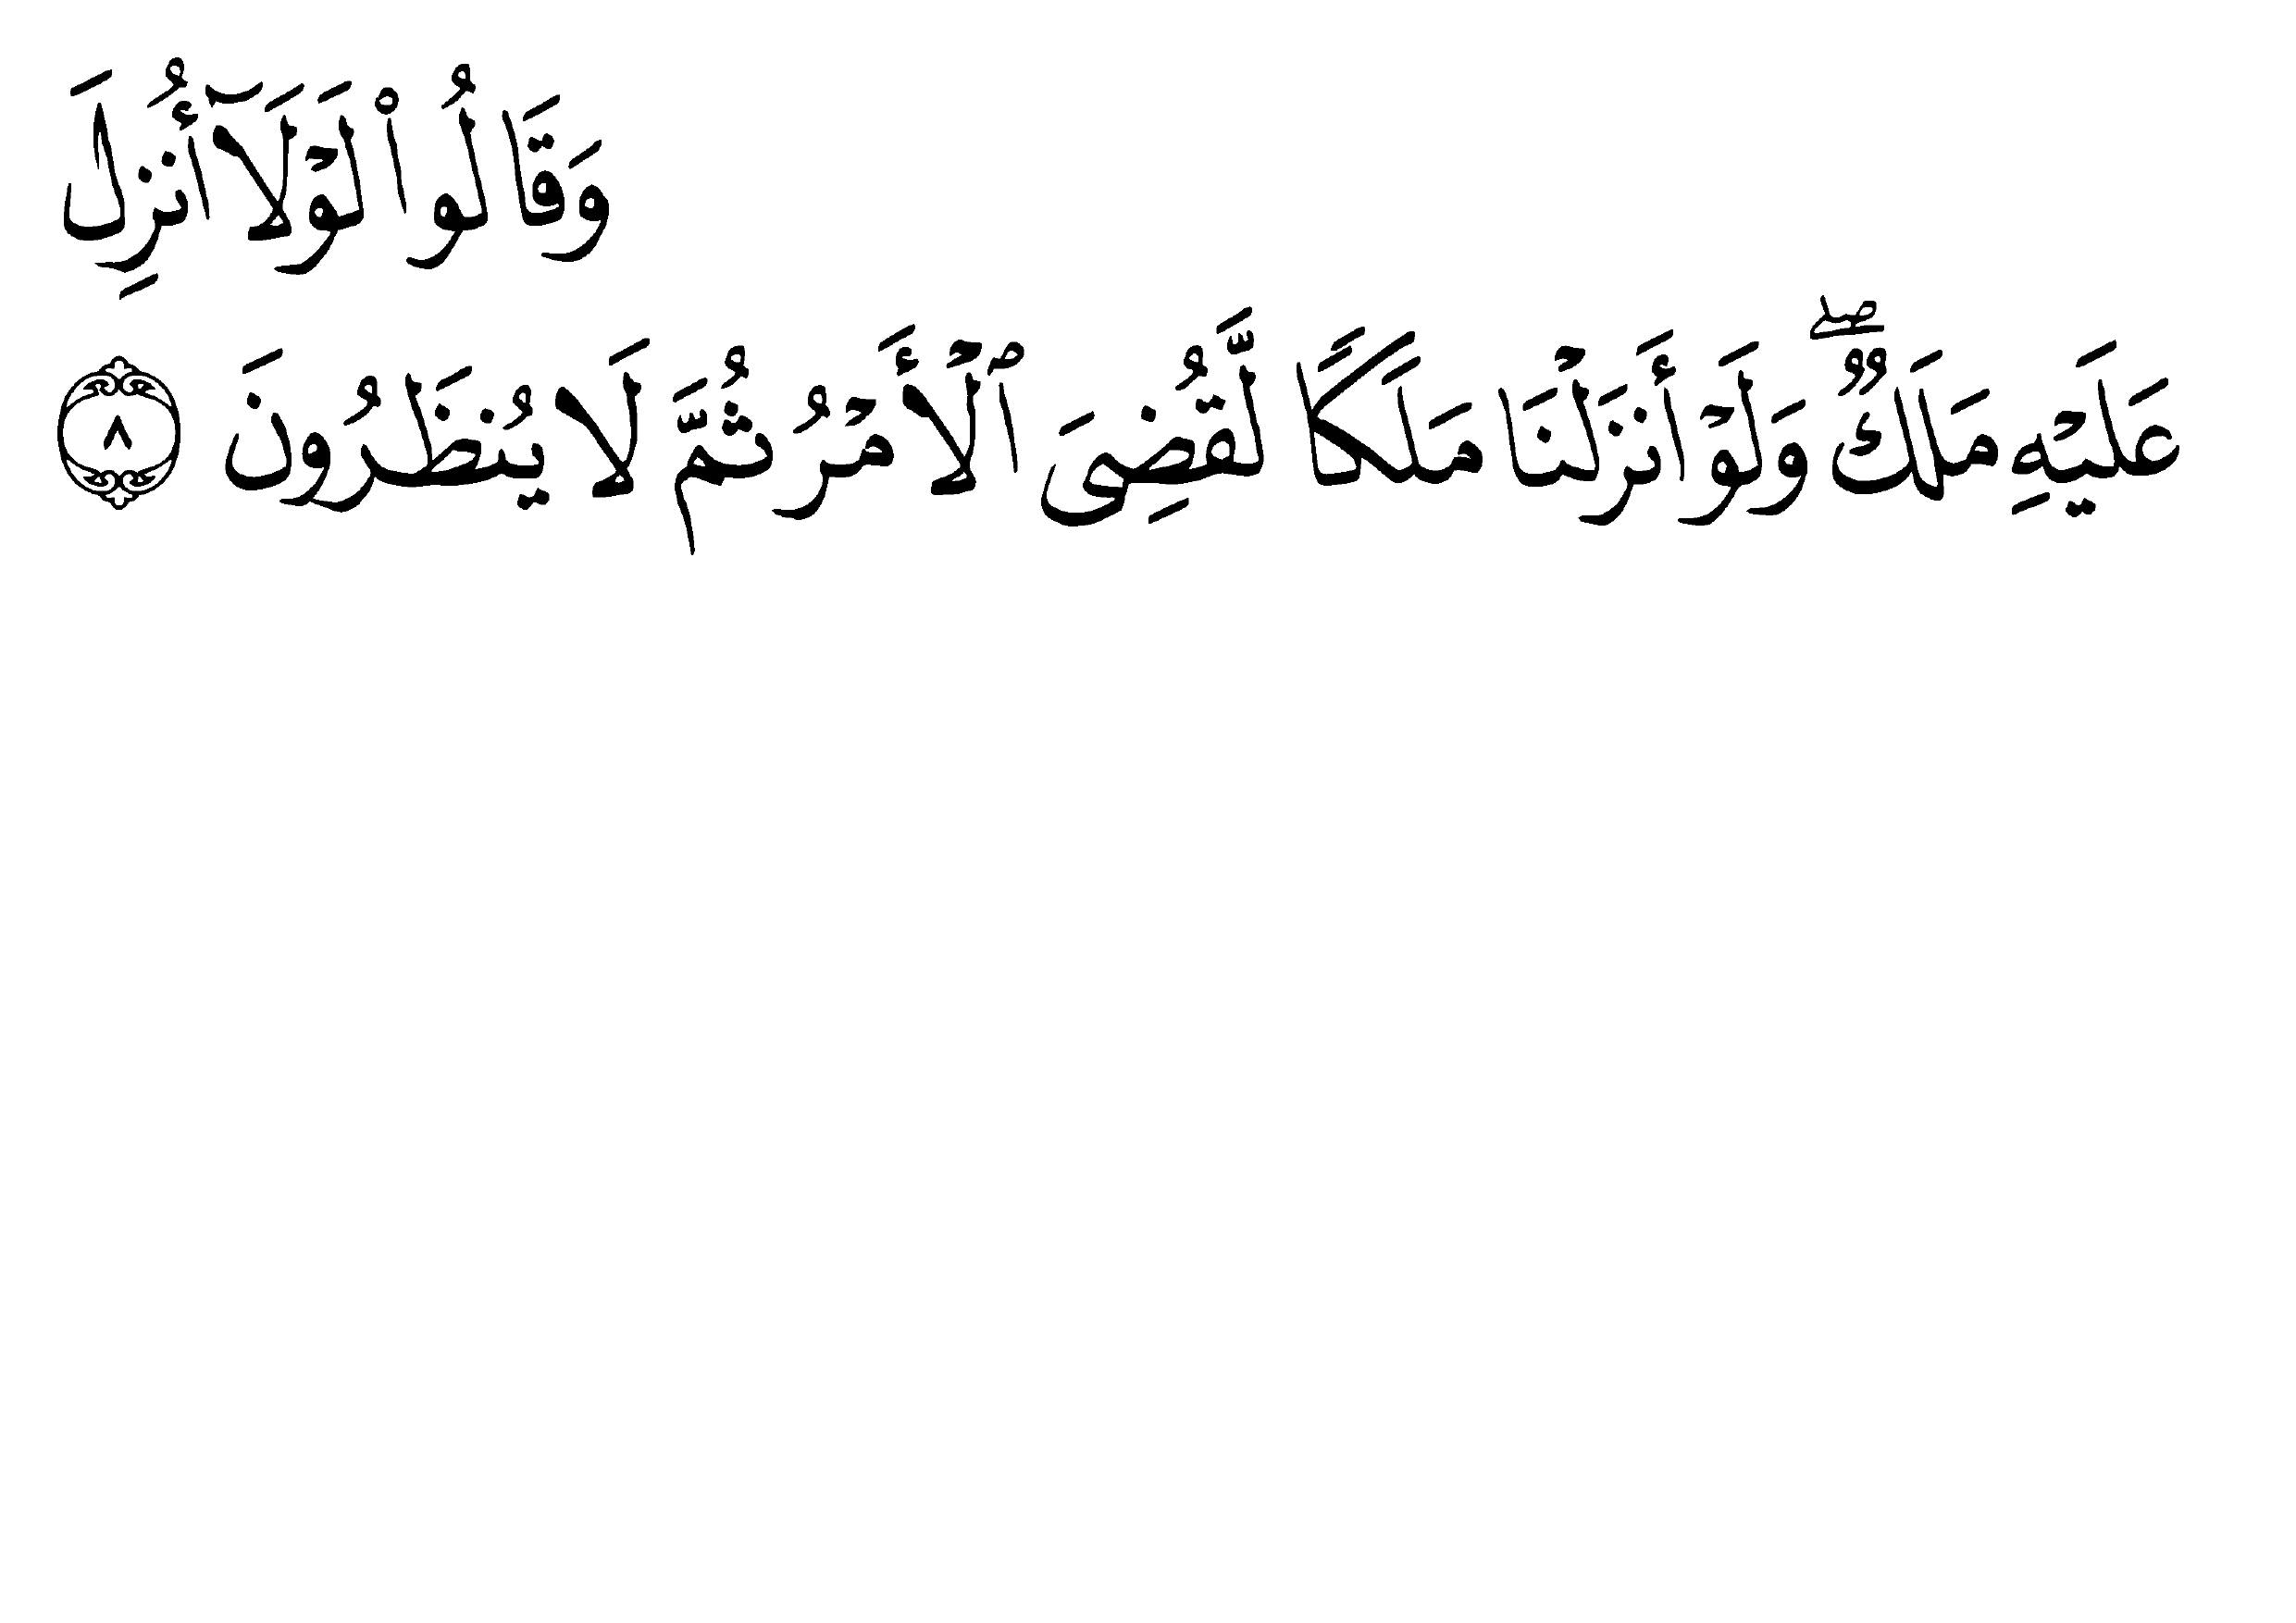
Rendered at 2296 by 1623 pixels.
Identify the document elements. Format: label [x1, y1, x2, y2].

picture [57, 57, 2179, 555]
